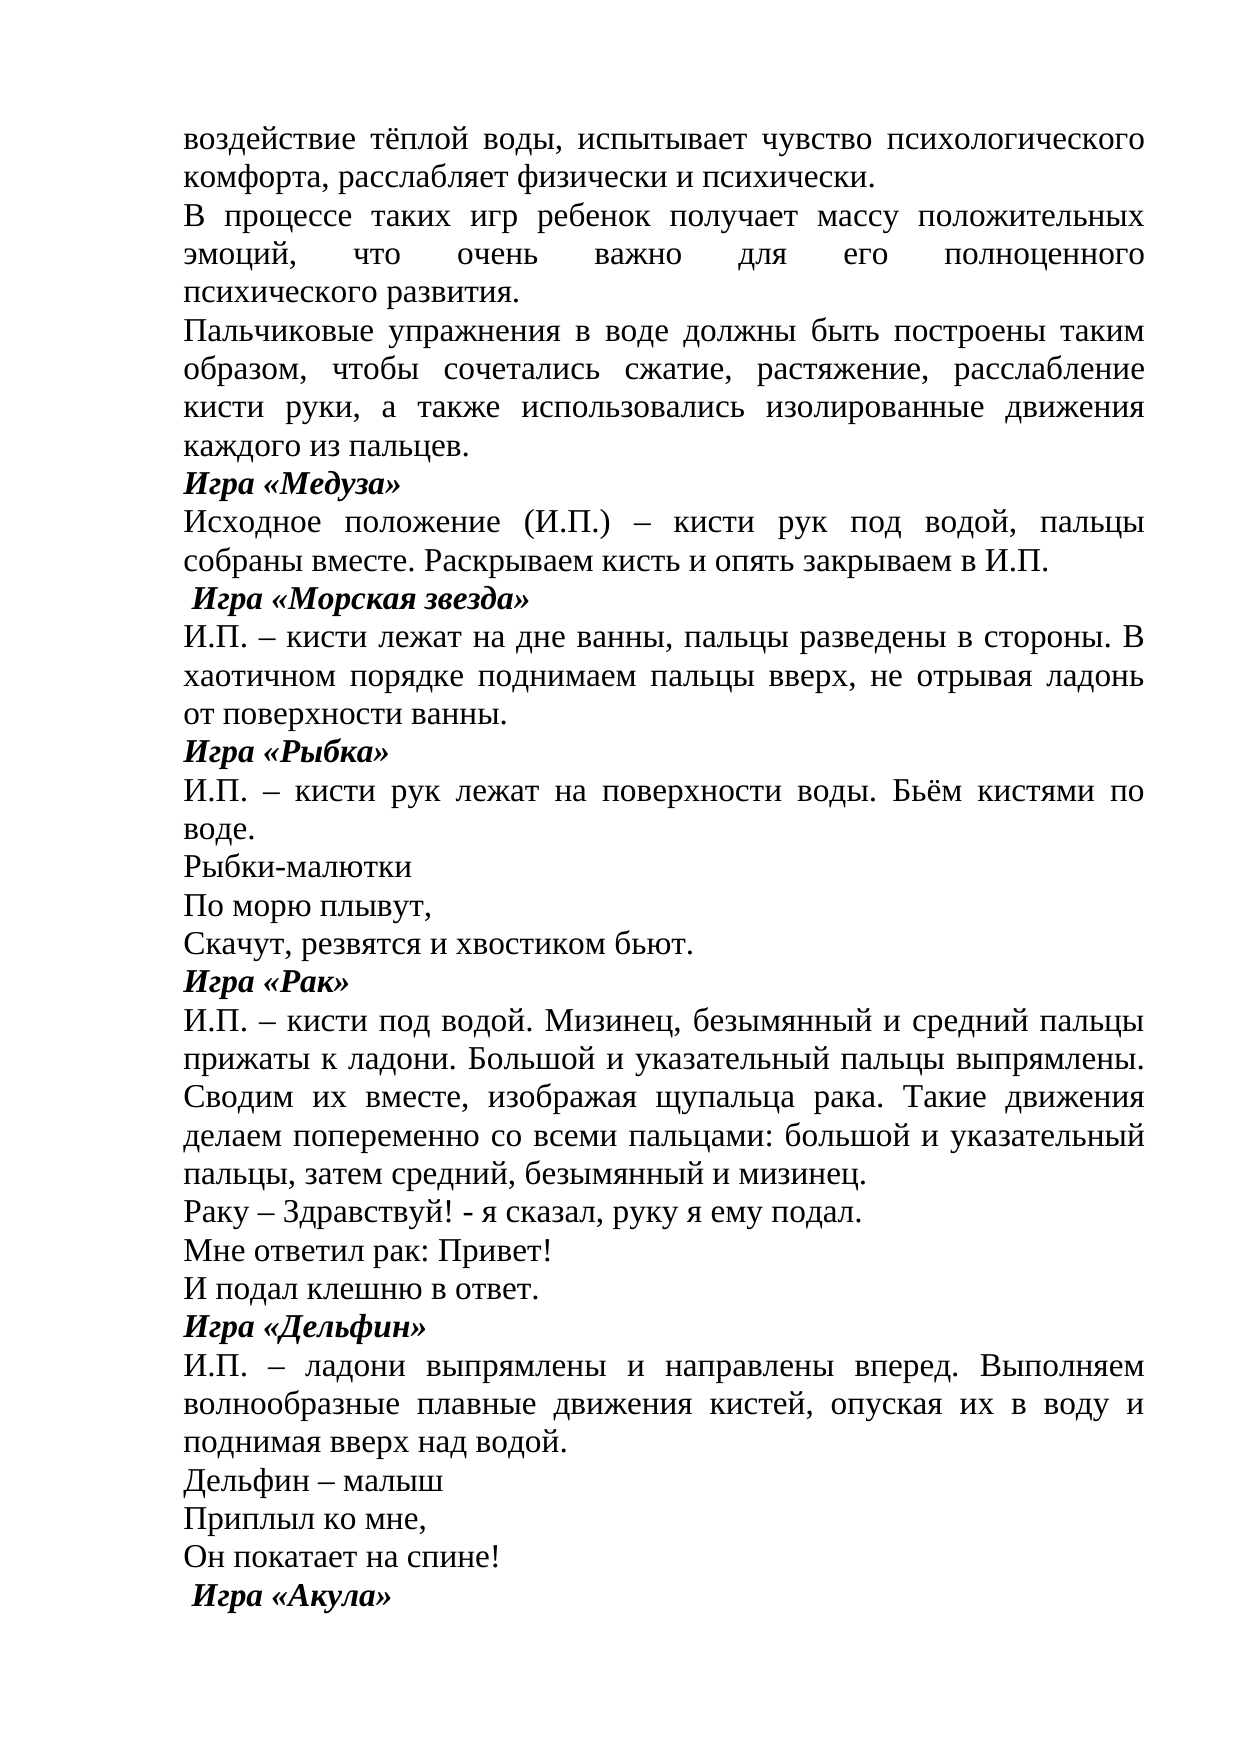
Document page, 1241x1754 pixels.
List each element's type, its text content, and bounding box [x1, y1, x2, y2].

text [183, 118, 1146, 195]
text Игра «Рыбка» [183, 731, 1146, 770]
text Мне ответил рак: Привет! [183, 1230, 1146, 1268]
text Рыбки-малютки [183, 846, 1146, 885]
text Игра «Рак» [183, 961, 1146, 1000]
text Дельфин – малыш [183, 1460, 1146, 1498]
text И.П. – ладони выпрямлены и направлены вперед. Выполняем волнообразные плавные движения кистей, опуская их в воду и поднимая вверх над водой. [183, 1345, 1146, 1460]
text Приплыл ко мне, [183, 1498, 1146, 1536]
text Игра «Морская звезда» [183, 578, 1146, 616]
text Раку – Здравствуй! - я сказал, руку я ему подал. [183, 1191, 1146, 1230]
text Он покатает на спине! [183, 1536, 1146, 1575]
text И.П. – кисти под водой. Мизинец, безымянный и средний пальцы прижаты к ладони. Большой и указательный пальцы выпрямлены. Сводим их вместе, изображая щупальца рака. Такие движения делаем попеременно со всеми пальцами: большой и указательный пальцы, затем средний, безымянный и мизинец. [183, 1000, 1146, 1191]
text Скачут, резвятся и хвостиком бьют. [183, 923, 1146, 961]
text И.П. – кисти лежат на дне ванны, пальцы разведены в стороны. В хаотичном порядке поднимаем пальцы вверх, не отрывая ладонь от поверхности ванны. [183, 616, 1146, 731]
text Игра «Медуза» [183, 463, 1146, 501]
text И.П. – кисти рук лежат на поверхности воды. Бьём кистями по воде. [183, 770, 1146, 846]
text Игра «Акула» [183, 1575, 1146, 1613]
text Пальчиковые упражнения в воде должны быть построены таким образом, чтобы сочетались сжатие, растяжение, расслабление кисти руки, а также использовались изолированные движения каждого из пальцев. [183, 310, 1146, 463]
text Игра «Дельфин» [183, 1306, 1146, 1345]
text Исходное положение (И.П.) – кисти рук под водой, пальцы собраны вместе. Раскрываем кисть и опять закрываем в И.П. [183, 501, 1146, 578]
text По морю плывут, [183, 885, 1146, 923]
text И подал клешню в ответ. [183, 1268, 1146, 1306]
text В процессе таких игр ребенок получает массу положительных эмоций, что очень важно для его полноценного психического развития. [183, 195, 1146, 310]
